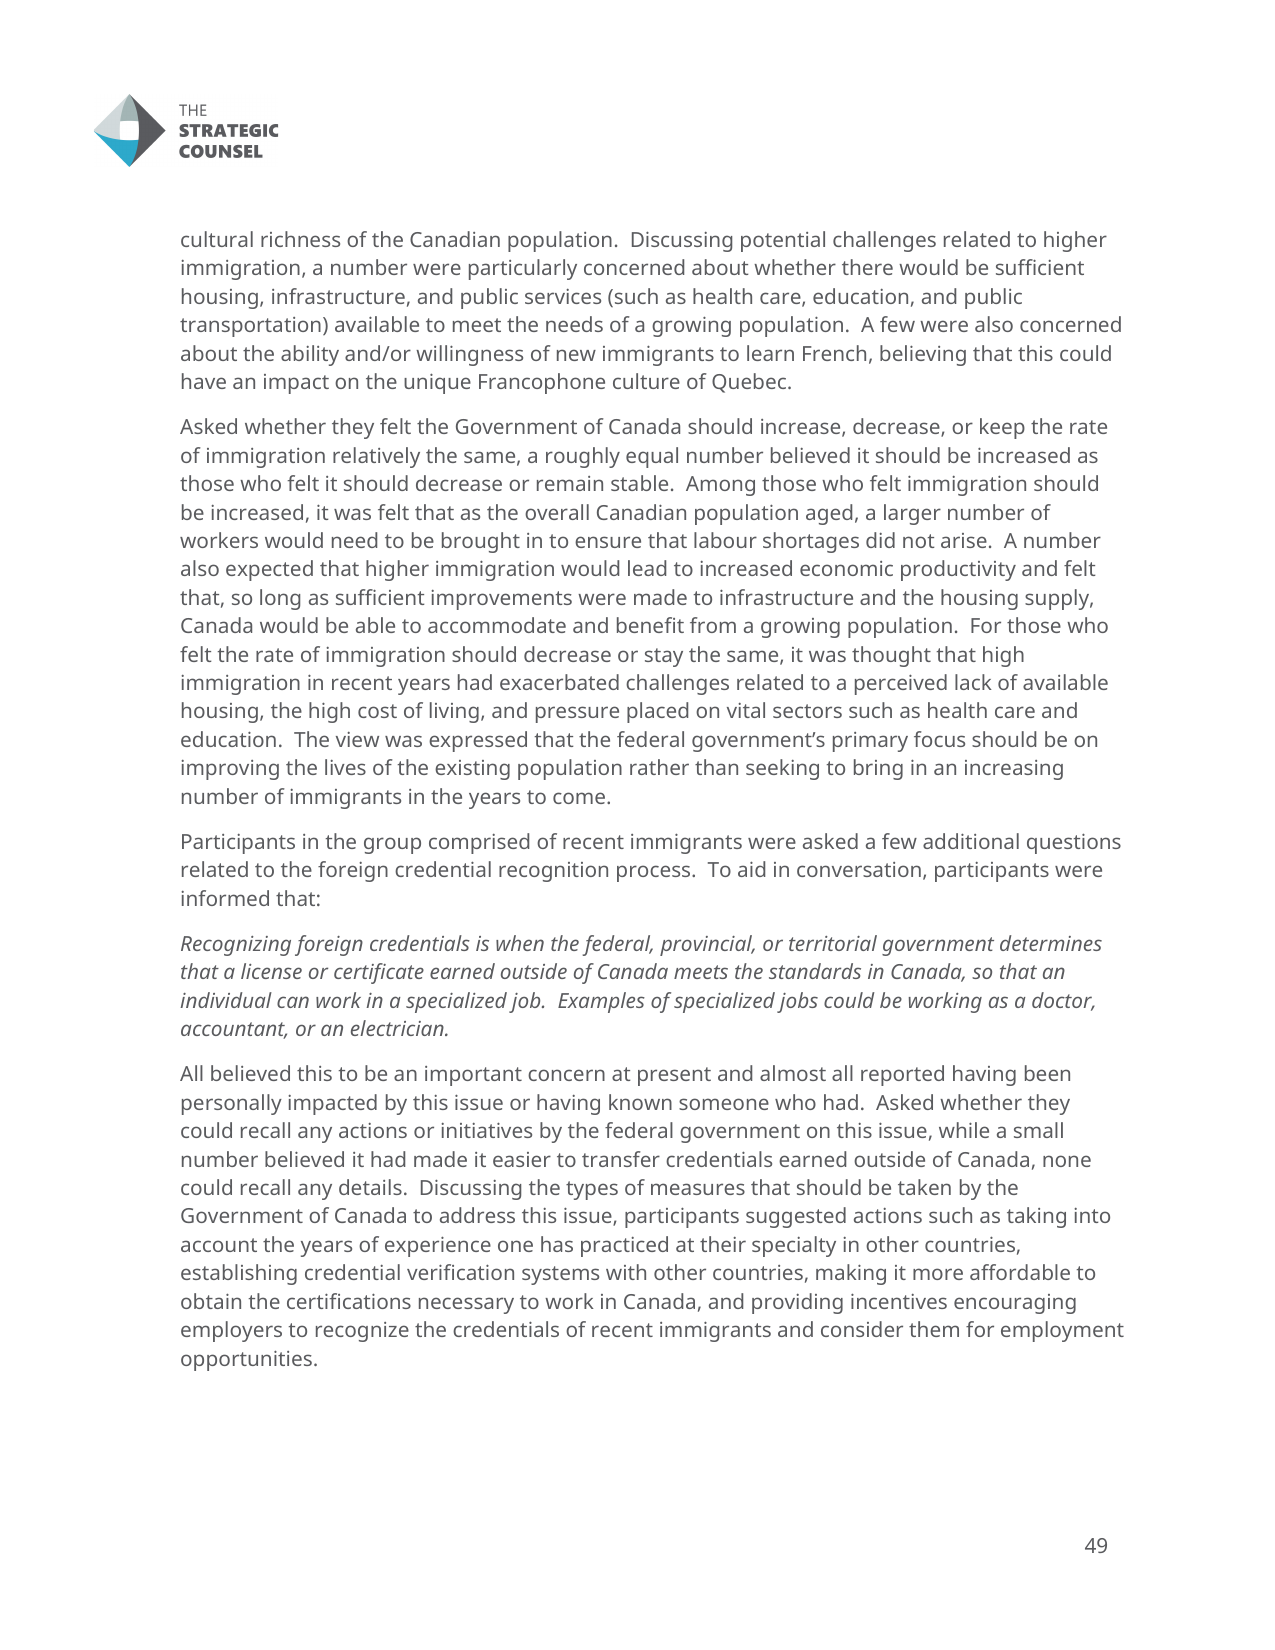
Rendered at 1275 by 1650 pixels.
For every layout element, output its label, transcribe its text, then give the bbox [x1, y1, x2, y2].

text All believed this to be an important concern at present and almost all reported having been personally impacted by this issue or having known someone who had. Asked whether they could recall any actions or initiatives by the federal government on this issue, while a small number believed it had made it easier to transfer credentials earned outside of Canada, none could recall any details. Discussing the types of measures that should be taken by the Government of Canada to address this issue, participants suggested actions such as taking into account the years of experience one has practiced at their specialty in other countries, establishing credential verification systems with other countries, making it more affordable to obtain the certifications necessary to work in Canada, and providing incentives encouraging employers to recognize the credentials of recent immigrants and consider them for employment opportunities. [180, 1059, 1125, 1372]
text Recognizing foreign credentials is when the federal, provincial, or territorial government determines that a license or certificate earned outside of Canada meets the standards in Canada, so that an individual can work in a specialized job. Examples of specialized jobs could be working as a doctor, accountant, or an electrician. [180, 929, 1125, 1043]
text Participants in the group comprised of recent immigrants were asked a few additional questions related to the foreign credential recognition process. To aid in conversation, participants were informed that: [180, 827, 1125, 912]
picture [93, 94, 279, 167]
text Asked whether they felt the Government of Canada should increase, decrease, or keep the rate of immigration relatively the same, a roughly equal number believed it should be increased as those who felt it should decrease or remain stable. Among those who felt immigration should be increased, it was felt that as the overall Canadian population aged, a larger number of workers would need to be brought in to ensure that labour shortages did not arise. A number also expected that higher immigration would lead to increased economic productivity and felt that, so long as sufficient improvements were made to infrastructure and the housing supply, Canada would be able to accommodate and benefit from a growing population. For those who felt the rate of immigration should decrease or stay the same, it was thought that high immigration in recent years had exacerbated challenges related to a perceived lack of available housing, the high cost of living, and pressure placed on vital sectors such as health care and education. The view was expressed that the federal government’s primary focus should be on improving the lives of the existing population rather than seeking to bring in an increasing number of immigrants in the years to come. [180, 412, 1125, 810]
